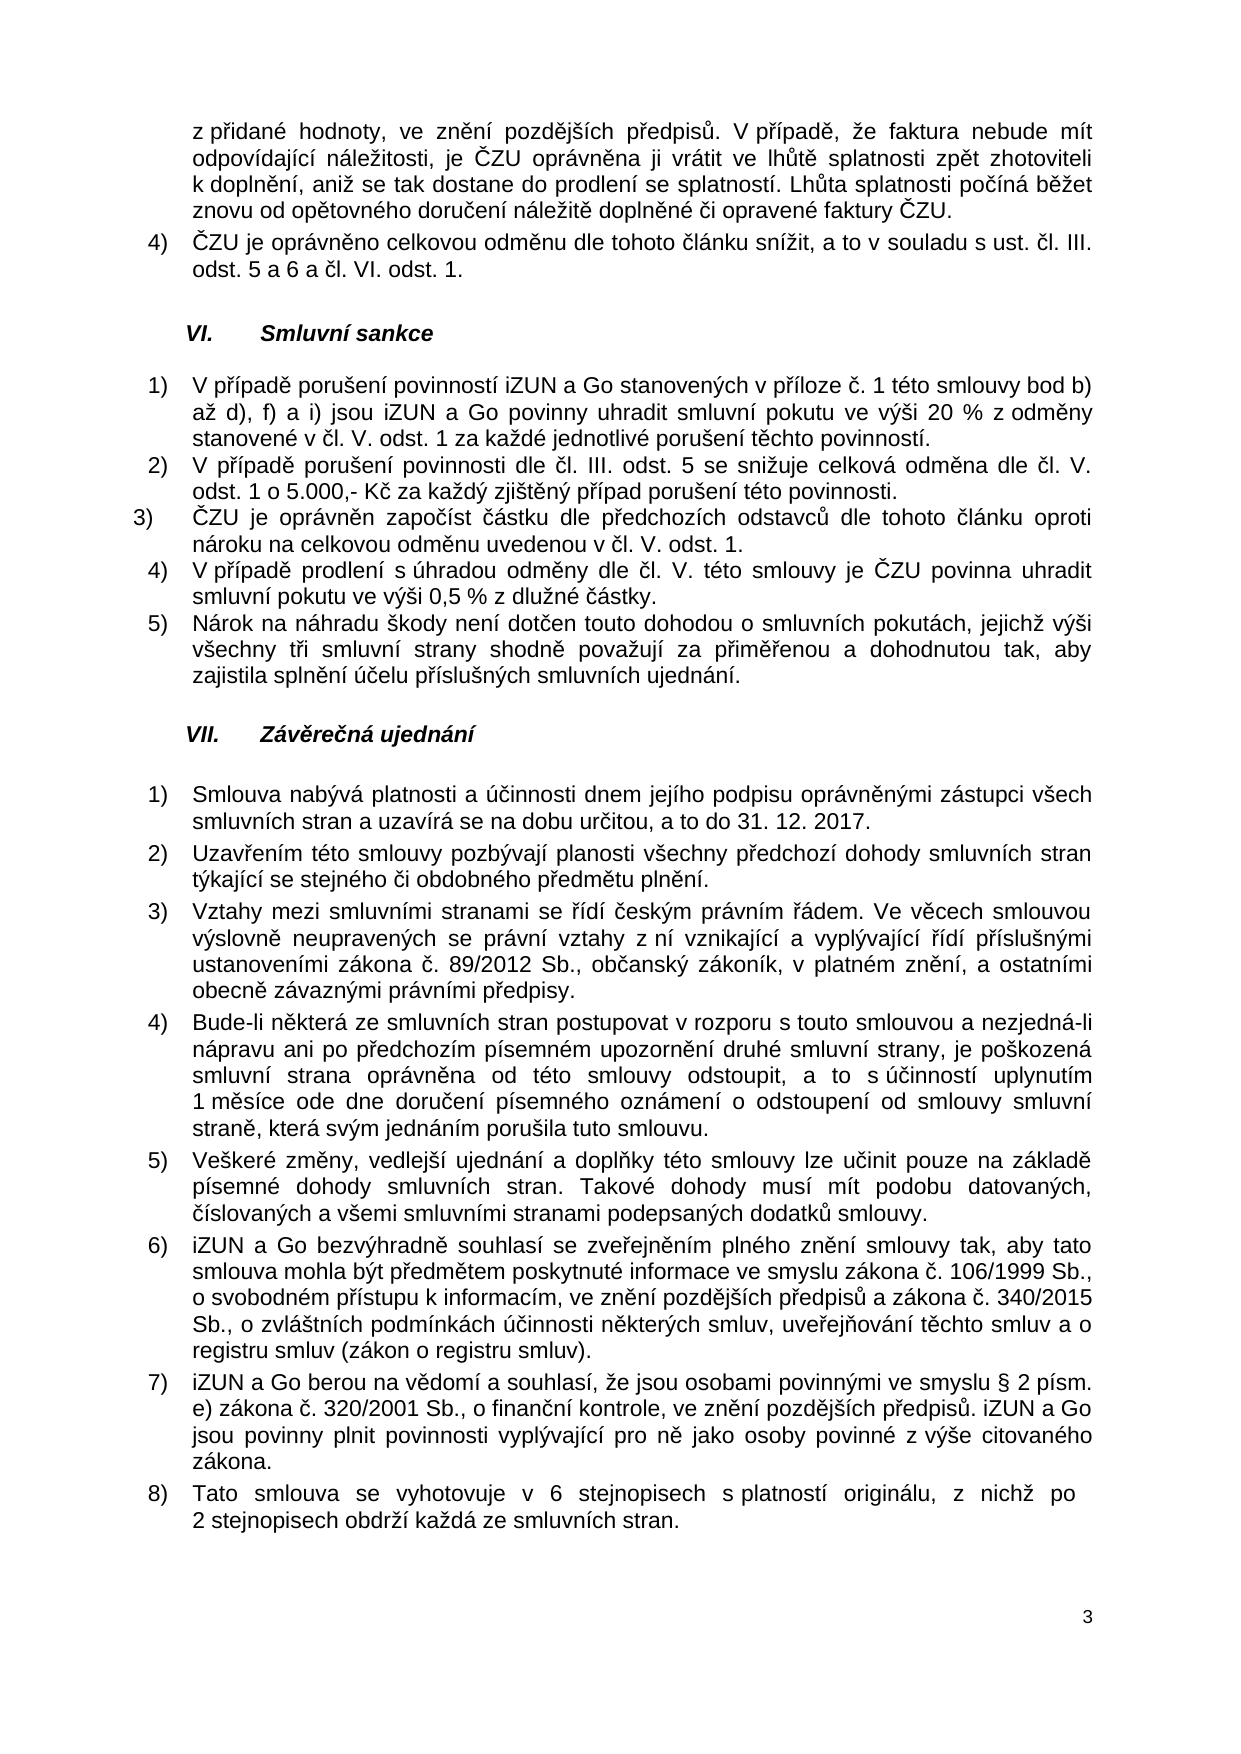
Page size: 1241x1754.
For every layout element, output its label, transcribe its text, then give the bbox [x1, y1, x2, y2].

list Uzavřením této smlouvy pozbývají planosti všechny předchozí dohody smluvních stran týkající se stejného či obdobného předmětu plnění. [148, 840, 1092, 892]
list Smlouva nabývá platnosti a účinnosti dnem jejího podpisu oprávněnými zástupci všech smluvních stran a uzavírá se na dobu určitou, a to do 31. 12. 2017. [148, 781, 1092, 834]
list iZUN a Go bezvýhradně souhlasí se zveřejněním plného znění smlouvy tak, aby tato smlouva mohla být předmětem poskytnuté informace ve smyslu zákona č. 106/1999 Sb., o svobodném přístupu k informacím, ve znění pozdějších předpisů a zákona č. 340/2015 Sb., o zvláštních podmínkách účinnosti některých smluv, uveřejňování těchto smluv a o registru smluv (zákon o registru smluv). [148, 1232, 1092, 1363]
list V případě prodlení s úhradou odměny dle čl. V. této smlouvy je ČZU povinna uhradit smluvní pokutu ve výši 0,5 % z dlužné částky. [148, 557, 1092, 610]
list Tato smlouva se vyhotovuje v 6 stejnopisech s platností originálu, z nichž po 2 stejnopisech obdrží každá ze smluvních stran. [148, 1480, 1092, 1533]
list Vztahy mezi smluvními stranami se řídí českým právním řádem. Ve věcech smlouvou výslovně neupravených se právní vztahy z ní vznikající a vyplývající řídí příslušnými ustanoveními zákona č. 89/2012 Sb., občanský zákoník, v platném znění, a ostatními obecně závaznými právními předpisy. [148, 898, 1092, 1003]
list Bude-li některá ze smluvních stran postupovat v rozporu s touto smlouvou a nezjedná-li nápravu ani po předchozím písemném upozornění druhé smluvní strany, je poškozená smluvní strana oprávněna od této smlouvy odstoupit, a to s účinností uplynutím 1 měsíce ode dne doručení písemného oznámení o odstoupení od smlouvy smluvní straně, která svým jednáním porušila tuto smlouvu. [148, 1009, 1092, 1141]
list Nárok na náhradu škody není dotčen touto dohodou o smluvních pokutách, jejichž výši všechny tři smluvní strany shodně považují za přiměřenou a dohodnutou tak, aby zajistila splnění účelu příslušných smluvních ujednání. [148, 610, 1092, 689]
list Smluvní sankce [185, 320, 1092, 346]
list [148, 118, 1092, 223]
list Závěrečná ujednání [185, 721, 1092, 747]
list V případě porušení povinností iZUN a Go stanovených v příloze č. 1 této smlouvy bod b) až d), f) a i) jsou iZUN a Go povinny uhradit smluvní pokutu ve výši 20 % z odměny stanovené v čl. V. odst. 1 za každé jednotlivé porušení těchto povinností. [148, 372, 1092, 452]
list iZUN a Go berou na vědomí a souhlasí, že jsou osobami povinnými ve smyslu § 2 písm. e) zákona č. 320/2001 Sb., o finanční kontrole, ve znění pozdějších předpisů. iZUN a Go jsou povinny plnit povinnosti vyplývající pro ně jako osoby povinné z výše citovaného zákona. [148, 1369, 1092, 1474]
list ČZU je oprávněn započíst částku dle předchozích odstavců dle tohoto článku oproti nároku na celkovou odměnu uvedenou v čl. V. odst. 1. [133, 504, 1092, 557]
list V případě porušení povinnosti dle čl. III. odst. 5 se snižuje celková odměna dle čl. V. odst. 1 o 5.000,- Kč za každý zjištěný případ porušení této povinnosti. [148, 452, 1092, 504]
list Veškeré změny, vedlejší ujednání a doplňky této smlouvy lze učinit pouze na základě písemné dohody smluvních stran. Takové dohody musí mít podobu datovaných, číslovaných a všemi smluvními stranami podepsaných dodatků smlouvy. [148, 1147, 1092, 1226]
list ČZU je oprávněno celkovou odměnu dle tohoto článku snížit, a to v souladu s ust. čl. III. odst. 5 a 6 a čl. VI. odst. 1. [148, 229, 1092, 282]
